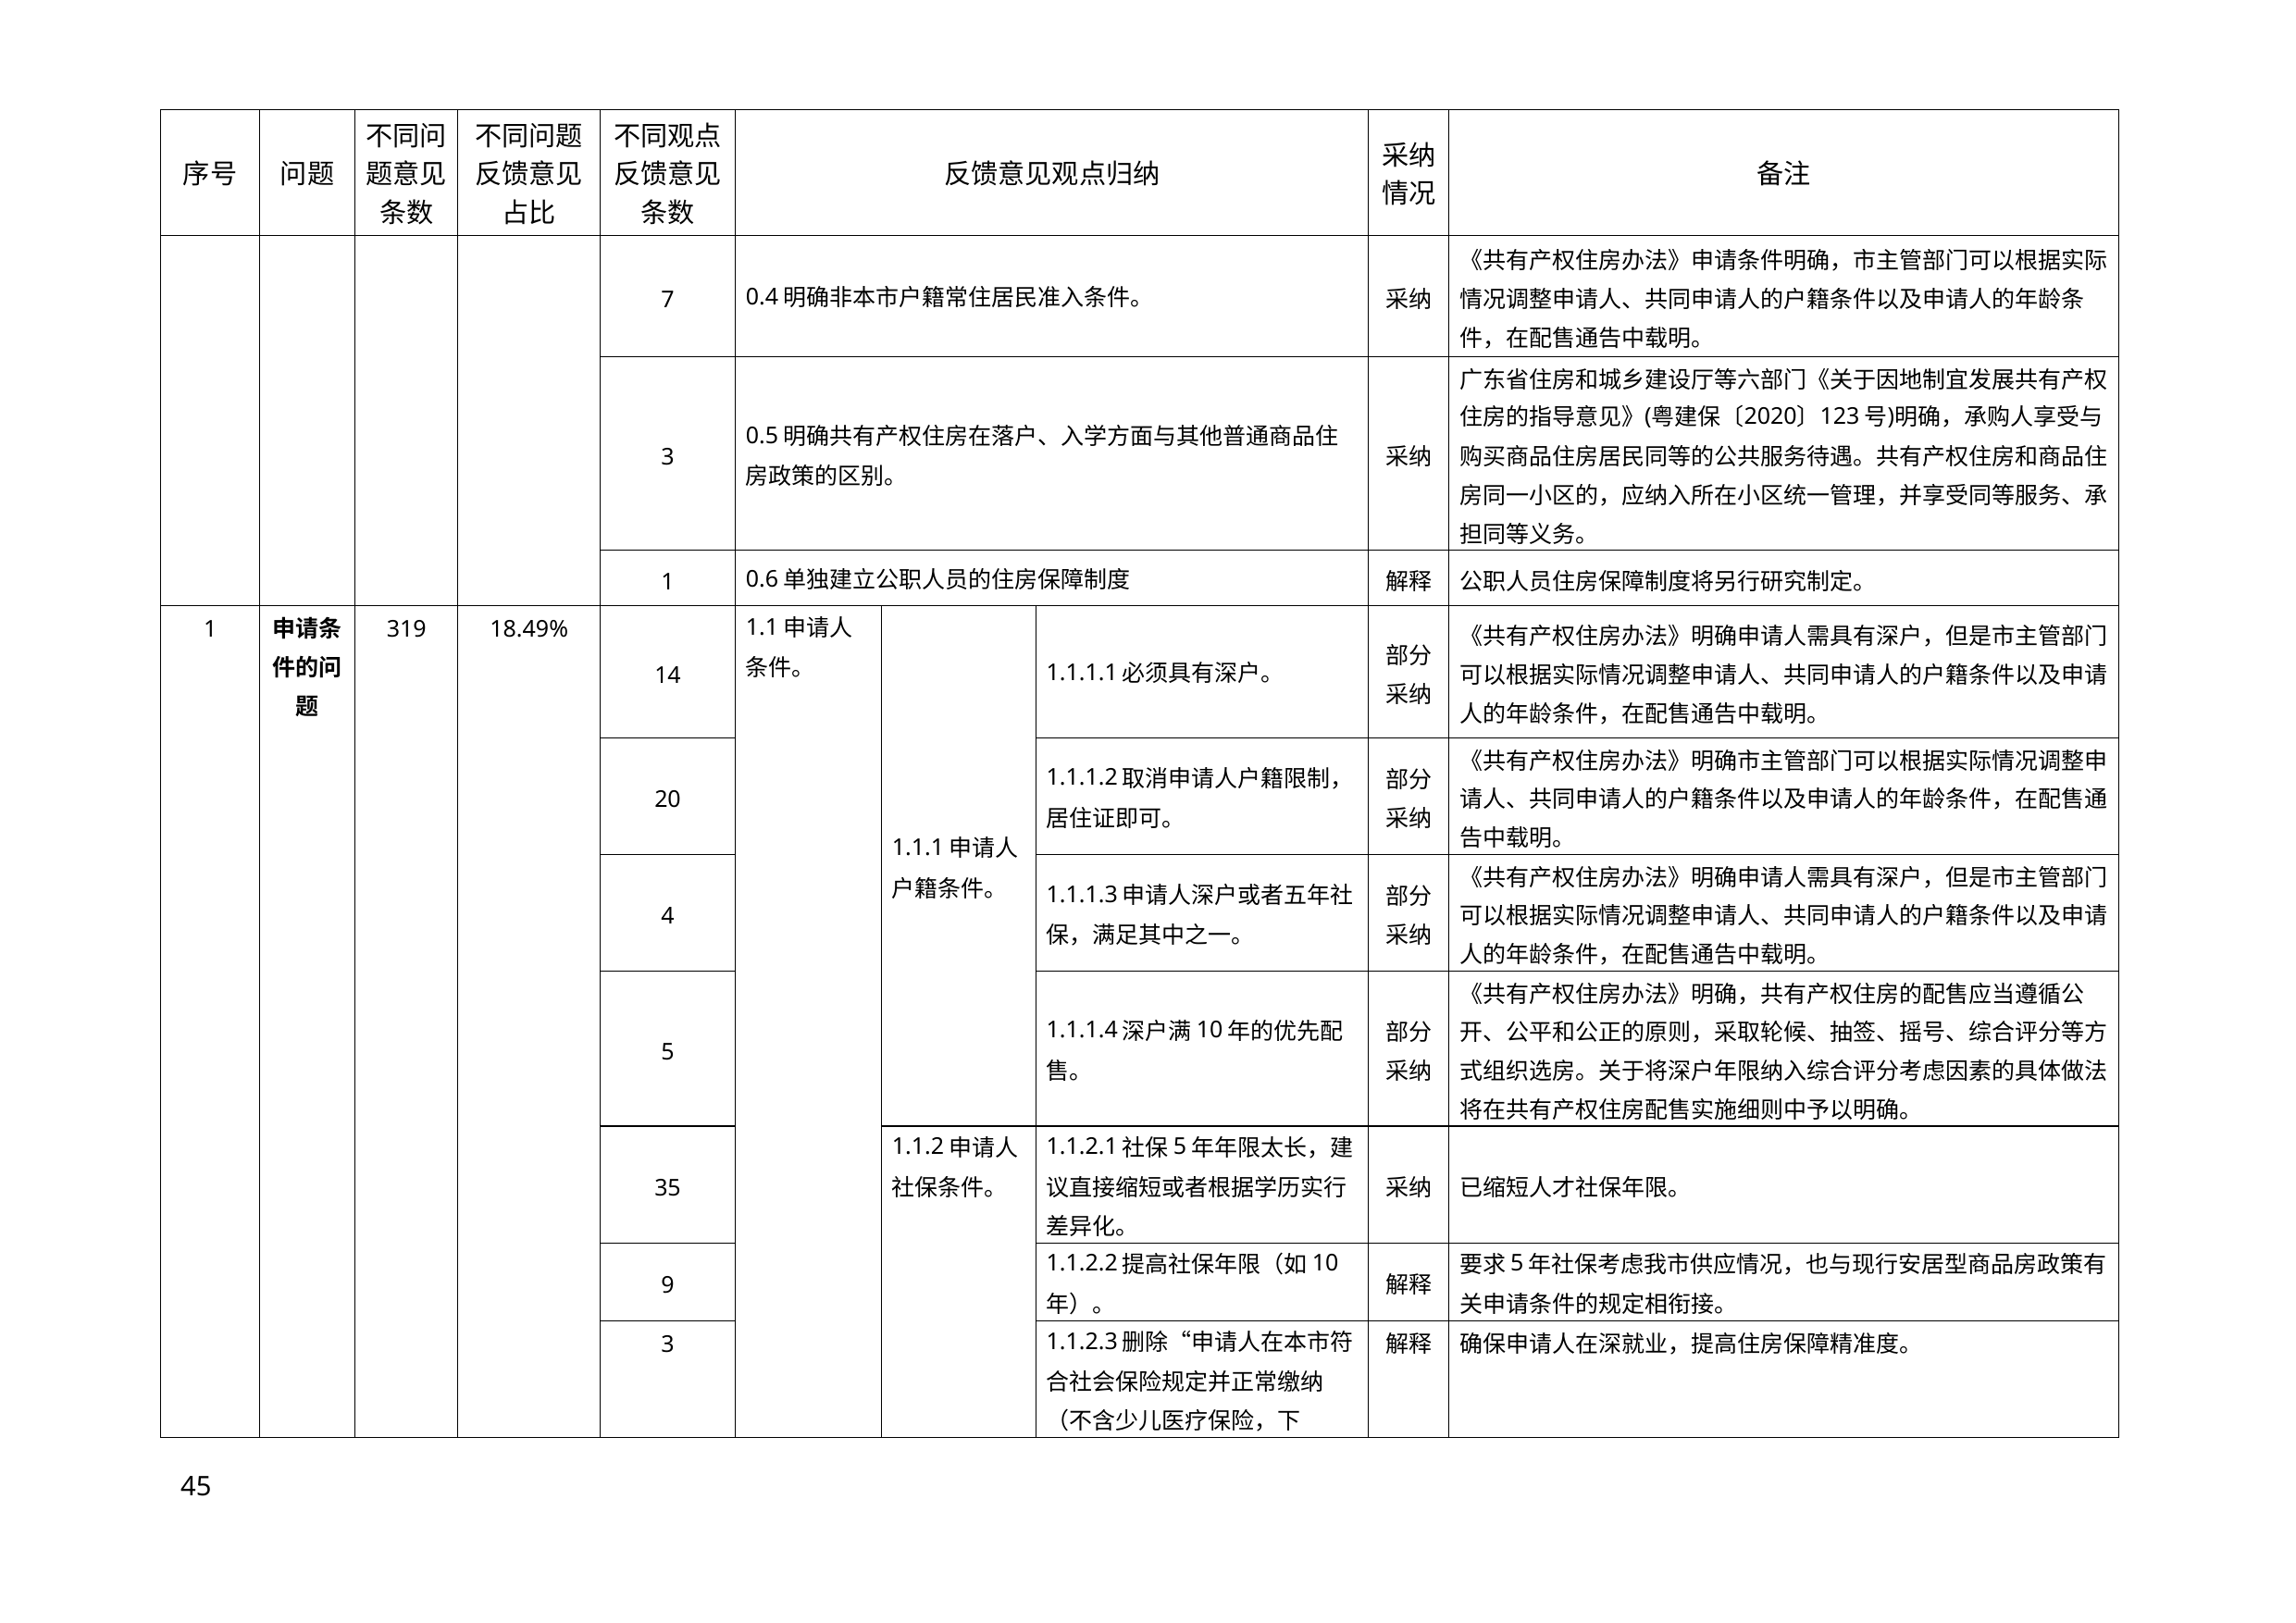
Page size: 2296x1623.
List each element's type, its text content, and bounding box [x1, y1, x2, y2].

table_cell 1.1.1申请人户籍条件。 [882, 606, 1036, 1125]
table_header 不同问题反馈意见占比 [458, 110, 600, 235]
table_cell 采纳 [1369, 357, 1448, 550]
table_cell 35 [601, 1127, 735, 1242]
table_cell 1.1.1.2取消申请人户籍限制，居住证即可。 [1036, 738, 1368, 854]
table_cell 5 [601, 972, 735, 1125]
table_cell 部分采纳 [1369, 972, 1448, 1125]
table_cell 《共有产权住房办法》明确市主管部门可以根据实际情况调整申请人、共同申请人的户籍条件以及申请人的年龄条件，在配售通告中载明。 [1449, 738, 2118, 854]
table_cell 4 [601, 855, 735, 971]
table_cell 广东省住房和城乡建设厅等六部门《关于因地制宜发展共有产权住房的指导意见》(粤建保〔2020〕123号)明确，承购人享受与购买商品住房居民同等的公共服务待遇。共有产权住房和商品住房同一小区的，应纳入所在小区统一管理，并享受同等服务、承担同等义务。 [1449, 357, 2118, 550]
table_cell 18.49% [458, 606, 600, 1437]
table_cell 已缩短人才社保年限。 [1449, 1127, 2118, 1242]
table_header 反馈意见观点归纳 [736, 110, 1368, 235]
table_cell 《共有产权住房办法》明确，共有产权住房的配售应当遵循公开、公平和公正的原则，采取轮候、抽签、摇号、综合评分等方式组织选房。关于将深户年限纳入综合评分考虑因素的具体做法将在共有产权住房配售实施细则中予以明确。 [1449, 972, 2118, 1125]
table_cell 1.1.2.1社保5年年限太长，建议直接缩短或者根据学历实行差异化。 [1036, 1127, 1368, 1242]
table_cell 《共有产权住房办法》明确申请人需具有深户，但是市主管部门可以根据实际情况调整申请人、共同申请人的户籍条件以及申请人的年龄条件，在配售通告中载明。 [1449, 606, 2118, 737]
table_cell 采纳 [1369, 1127, 1448, 1242]
table_cell 解释 [1369, 1244, 1448, 1320]
table_cell 部分采纳 [1369, 738, 1448, 854]
table_cell 1 [161, 606, 259, 1437]
table_cell 1 [601, 551, 735, 605]
table_cell 9 [601, 1244, 735, 1320]
table_cell 3 [601, 1321, 735, 1437]
table_cell 0.5明确共有产权住房在落户、入学方面与其他普通商品住房政策的区别。 [736, 357, 1368, 550]
table_cell 确保申请人在深就业，提高住房保障精准度。 [1449, 1321, 2118, 1437]
table_header 不同问题意见条数 [355, 110, 457, 235]
table_cell 1.1.2.2提高社保年限（如10年）。 [1036, 1244, 1368, 1320]
table_cell 1.1.1.3申请人深户或者五年社保，满足其中之一。 [1036, 855, 1368, 971]
table_header 采纳 情况 [1369, 110, 1448, 235]
table_cell 14 [601, 606, 735, 737]
table_cell 0.4明确非本市户籍常住居民准入条件。 [736, 236, 1368, 356]
table_cell 0.6单独建立公职人员的住房保障制度 [736, 551, 1368, 605]
table_cell 20 [601, 738, 735, 854]
table_cell 《共有产权住房办法》明确申请人需具有深户，但是市主管部门可以根据实际情况调整申请人、共同申请人的户籍条件以及申请人的年龄条件，在配售通告中载明。 [1449, 855, 2118, 971]
table_cell 解释 [1369, 1321, 1448, 1437]
table_cell 1.1.2申请人社保条件。 [882, 1127, 1036, 1437]
table_header 问题 [260, 110, 354, 235]
table_header 序号 [161, 110, 259, 235]
table_cell 要求5年社保考虑我市供应情况，也与现行安居型商品房政策有关申请条件的规定相衔接。 [1449, 1244, 2118, 1320]
table_header 不同观点反馈意见条数 [601, 110, 735, 235]
table_cell 7 [601, 236, 735, 356]
table_cell 1.1.1.4深户满10年的优先配售。 [1036, 972, 1368, 1125]
table_cell 3 [601, 357, 735, 550]
table_cell 1.1.1.1必须具有深户。 [1036, 606, 1368, 737]
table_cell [1036, 1321, 1368, 1437]
table_cell 解释 [1369, 551, 1448, 605]
table_cell 公职人员住房保障制度将另行研究制定。 [1449, 551, 2118, 605]
table_cell 319 [355, 606, 457, 1437]
table_cell 申请条件的问题 [260, 606, 354, 1437]
table_cell 1.1申请人条件。 [736, 606, 881, 1437]
table_header 备注 [1449, 110, 2118, 235]
table_cell 部分采纳 [1369, 606, 1448, 737]
table_cell 部分采纳 [1369, 855, 1448, 971]
table_cell 采纳 [1369, 236, 1448, 356]
table_cell 《共有产权住房办法》申请条件明确，市主管部门可以根据实际情况调整申请人、共同申请人的户籍条件以及申请人的年龄条件，在配售通告中载明。 [1449, 236, 2118, 356]
